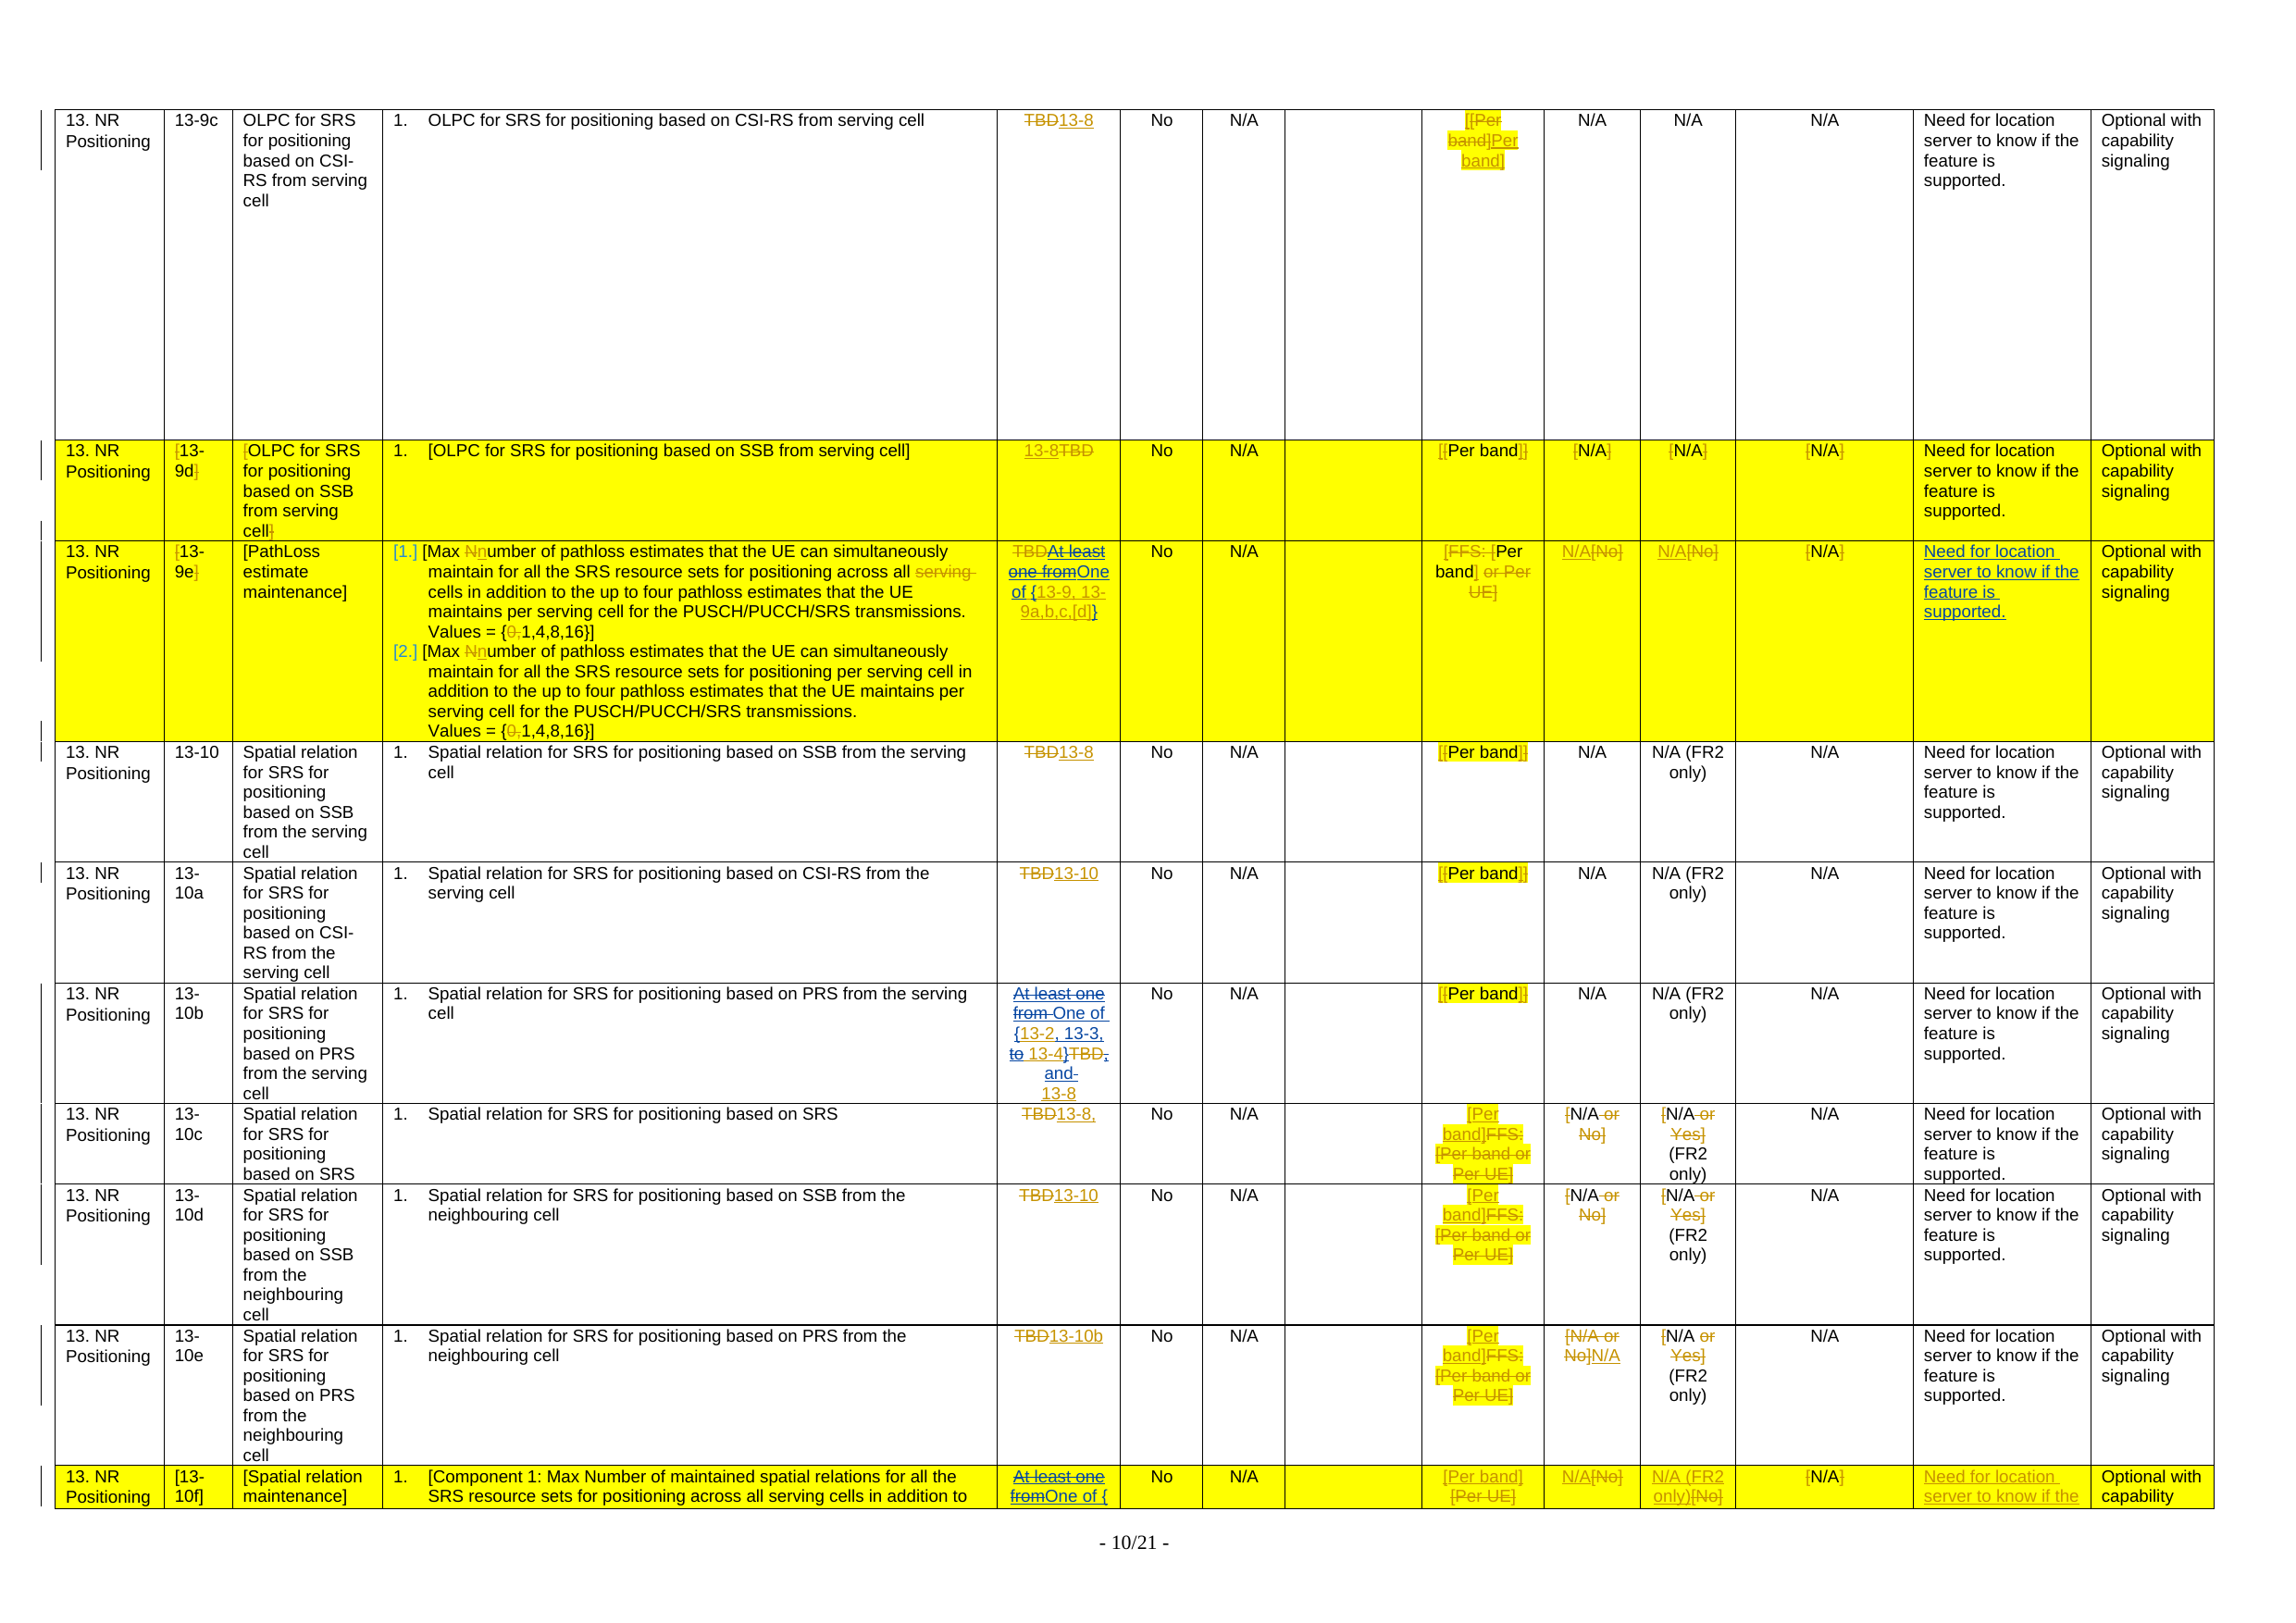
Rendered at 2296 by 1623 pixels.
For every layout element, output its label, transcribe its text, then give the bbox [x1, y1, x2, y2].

table_cell Need for location server to know if the feature is supported. [1914, 742, 2091, 861]
table_cell [1285, 862, 1421, 983]
table_cell [998, 1184, 1120, 1324]
table_cell N/A [1545, 984, 1640, 1103]
table_cell [1285, 541, 1421, 741]
table_cell [OLPC for SRS for positioning based on SSB from serving cell] [383, 440, 997, 540]
table_cell [1641, 1466, 1735, 1508]
table_cell N/A [1736, 742, 1913, 861]
table_cell N/A [1203, 440, 1285, 540]
table_cell [998, 440, 1120, 540]
table_cell N/A [1203, 862, 1285, 983]
table_cell 13. NR Positioning [56, 1466, 164, 1508]
table_cell [1641, 541, 1735, 741]
table_cell N/A (FR2 only) [1641, 1104, 1735, 1183]
table_cell N/A [1736, 984, 1913, 1103]
table_cell No [1121, 440, 1202, 540]
table_cell N/A (FR2 only) [1641, 1326, 1735, 1465]
table_cell Spatial relation for SRS for positioning based on PRS from the serving cell [383, 984, 997, 1103]
table_cell Per band [1422, 742, 1544, 861]
table_cell Per band [1422, 984, 1544, 1103]
table_cell Spatial relation for SRS for positioning based on SSB from the neighbouring cell [383, 1184, 997, 1324]
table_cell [233, 1466, 382, 1508]
table_cell 13-9d [165, 440, 232, 540]
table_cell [2091, 110, 2214, 440]
table_cell [1498, 1104, 1544, 1183]
table_cell Spatial relation for SRS for positioning based on SSB from the neighbouring cell [233, 1184, 382, 1324]
table_cell No [1121, 1104, 1202, 1183]
table_cell [1422, 1104, 1467, 1183]
table_cell N/A [1545, 440, 1640, 540]
table_cell N/A (FR2 only) [1641, 862, 1735, 983]
table_cell Need for location server to know if the feature is supported. [1914, 1184, 2091, 1324]
table_cell [1545, 541, 1640, 741]
table_cell N/A [1203, 541, 1285, 741]
table_cell [1545, 1466, 1640, 1508]
table_cell [1285, 984, 1421, 1103]
table_cell N/A [1736, 110, 1913, 440]
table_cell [383, 1466, 997, 1508]
table_cell 13-10 [165, 742, 232, 861]
table_cell Spatial relation for SRS for positioning based on PRS from the neighbouring cell [233, 1326, 382, 1465]
table_cell No [1121, 862, 1202, 983]
table_cell 13-10d [165, 1184, 232, 1324]
table_cell Spatial relation for SRS for positioning based on PRS from the neighbouring cell [383, 1326, 997, 1465]
table_cell [1285, 742, 1421, 861]
table_cell N/A [1545, 110, 1640, 440]
table_cell No [1121, 984, 1202, 1103]
table_cell [Max umber of pathloss estimates that the UE can simultaneously maintain for all the SRS resource sets for positioning across all cells in addition to the up to four pathloss estimates that the UE maintains per serving cell for the PUSCH/PUCCH/SRS transmissions. Values = {1,4,8,16}] [Max umber of pathloss estimates that the UE can simultaneously maintain for all the SRS resource sets for positioning per serving cell in addition to the up to four pathloss estimates that the UE maintains per serving cell for the PUSCH/PUCCH/SRS transmissions. Values = {1,4,8,16}] [383, 541, 997, 741]
table_cell Spatial relation for SRS for positioning based on SSB from the serving cell [383, 742, 997, 861]
table_cell Spatial relation for SRS for positioning based on SRS [233, 1104, 382, 1183]
table_cell [998, 1104, 1120, 1183]
table_cell N/A [1641, 110, 1735, 440]
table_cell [1914, 110, 2091, 440]
table_cell [1285, 1326, 1421, 1465]
table_cell N/A [1736, 1466, 1913, 1508]
table_cell [998, 742, 1120, 861]
table_cell Optional with capability signaling [2091, 1184, 2214, 1324]
table_cell [1285, 110, 1421, 440]
table_cell 13. NR Positioning [56, 1104, 164, 1183]
table_cell OLPC for SRS for positioning based on SSB from serving cell [233, 440, 382, 540]
table_cell N/A [1545, 1104, 1640, 1183]
table_cell N/A [1203, 110, 1285, 440]
table_cell [1914, 1466, 2091, 1508]
table_cell N/A [1736, 862, 1913, 983]
table_cell [1545, 1326, 1640, 1465]
table_cell [998, 1326, 1120, 1465]
table_cell Spatial relation for SRS for positioning based on CSI-RS from the serving cell [383, 862, 997, 983]
table_cell 13. NR Positioning [56, 110, 164, 440]
table_cell No [1121, 1326, 1202, 1465]
table_cell Optional with capability signaling [2091, 984, 2214, 1103]
table_cell Optional with capability signaling [2091, 541, 2214, 741]
table_cell 13-10a [165, 862, 232, 983]
table_cell N/A [1203, 1184, 1285, 1324]
table_cell [998, 984, 1120, 1103]
table_cell Per band [1422, 440, 1544, 540]
table_cell N/A [1203, 1104, 1285, 1183]
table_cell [2091, 1466, 2214, 1508]
table_cell [1422, 110, 1544, 440]
table_cell OLPC for SRS for positioning based on CSI-RS from serving cell [233, 110, 382, 440]
table_cell [1285, 440, 1421, 540]
table_cell No [1121, 110, 1202, 440]
table_cell N/A [1203, 984, 1285, 1103]
table_cell N/A [1736, 1326, 1913, 1465]
table_cell Optional with capability signaling [2091, 1326, 2214, 1465]
table_cell 13-9e [165, 541, 232, 741]
table_cell Optional with capability signaling [2091, 862, 2214, 983]
table_cell N/A (FR2 only) [1641, 742, 1735, 861]
table_cell 13-10b [165, 984, 232, 1103]
table_cell N/A [1203, 742, 1285, 861]
table_cell N/A [1736, 1104, 1913, 1183]
table_cell N/A [1641, 440, 1735, 540]
table_cell [PathLoss estimate maintenance] [233, 541, 382, 741]
table_cell [1285, 1466, 1421, 1508]
table_cell N/A [1545, 1184, 1640, 1324]
table_cell Optional with capability signaling [2091, 1104, 2214, 1183]
table_cell Spatial relation for SRS for positioning based on SSB from the serving cell [233, 742, 382, 861]
table_cell 13. NR Positioning [56, 541, 164, 741]
table_cell [998, 1466, 1120, 1508]
table_cell Need for location server to know if the feature is supported. [1914, 1326, 2091, 1465]
table_cell No [1121, 1466, 1202, 1508]
table_cell 13. NR Positioning [56, 742, 164, 861]
table_cell No [1121, 541, 1202, 741]
table_cell [1422, 1326, 1544, 1465]
table_cell N/A (FR2 only) [1641, 1184, 1735, 1324]
table_cell Need for location server to know if the feature is supported. [1914, 440, 2091, 540]
table_cell OLPC for SRS for positioning based on CSI-RS from serving cell [383, 110, 997, 440]
table_cell Need for location server to know if the feature is supported. [1914, 984, 2091, 1103]
table_cell 13. NR Positioning [56, 1326, 164, 1465]
table_cell [998, 862, 1120, 983]
table_cell Optional with capability signaling [2091, 742, 2214, 861]
table_cell 13. NR Positioning [56, 862, 164, 983]
table_cell N/A [1736, 440, 1913, 540]
table_cell [13-10f] [165, 1466, 232, 1508]
table_cell [1285, 1184, 1421, 1324]
table_cell Optional with capability signaling [2091, 440, 2214, 540]
table_cell [998, 110, 1120, 440]
table_cell [1285, 1104, 1421, 1183]
table_cell N/A [1736, 541, 1913, 741]
table_cell No [1121, 1184, 1202, 1324]
table_cell Per band [1422, 541, 1544, 741]
table_cell N/A (FR2 only) [1641, 984, 1735, 1103]
table_cell Spatial relation for SRS for positioning based on PRS from the serving cell [233, 984, 382, 1103]
table_cell N/A [1736, 1184, 1913, 1324]
table_cell [1914, 541, 2091, 741]
table_cell Need for location server to know if the feature is supported. [1914, 862, 2091, 983]
table_cell 13. NR Positioning [56, 1184, 164, 1324]
table_cell N/A [1545, 742, 1640, 861]
table_cell N/A [1545, 862, 1640, 983]
table_cell 13. NR Positioning [56, 984, 164, 1103]
table_cell [1422, 1466, 1544, 1508]
table_cell Per band [1422, 862, 1544, 983]
table_cell [998, 541, 1120, 741]
table_cell Spatial relation for SRS for positioning based on CSI-RS from the serving cell [233, 862, 382, 983]
table_cell 13-10e [165, 1326, 232, 1465]
table_cell Spatial relation for SRS for positioning based on SRS [383, 1104, 997, 1183]
table_cell 13-10c [165, 1104, 232, 1183]
table_cell N/A [1203, 1326, 1285, 1465]
table_cell 13-9c [165, 110, 232, 440]
table_cell [1422, 1184, 1544, 1324]
table_cell 13. NR Positioning [56, 440, 164, 540]
table_cell Need for location server to know if the feature is supported. [1914, 1104, 2091, 1183]
table_cell No [1121, 742, 1202, 861]
table_cell N/A [1203, 1466, 1285, 1508]
